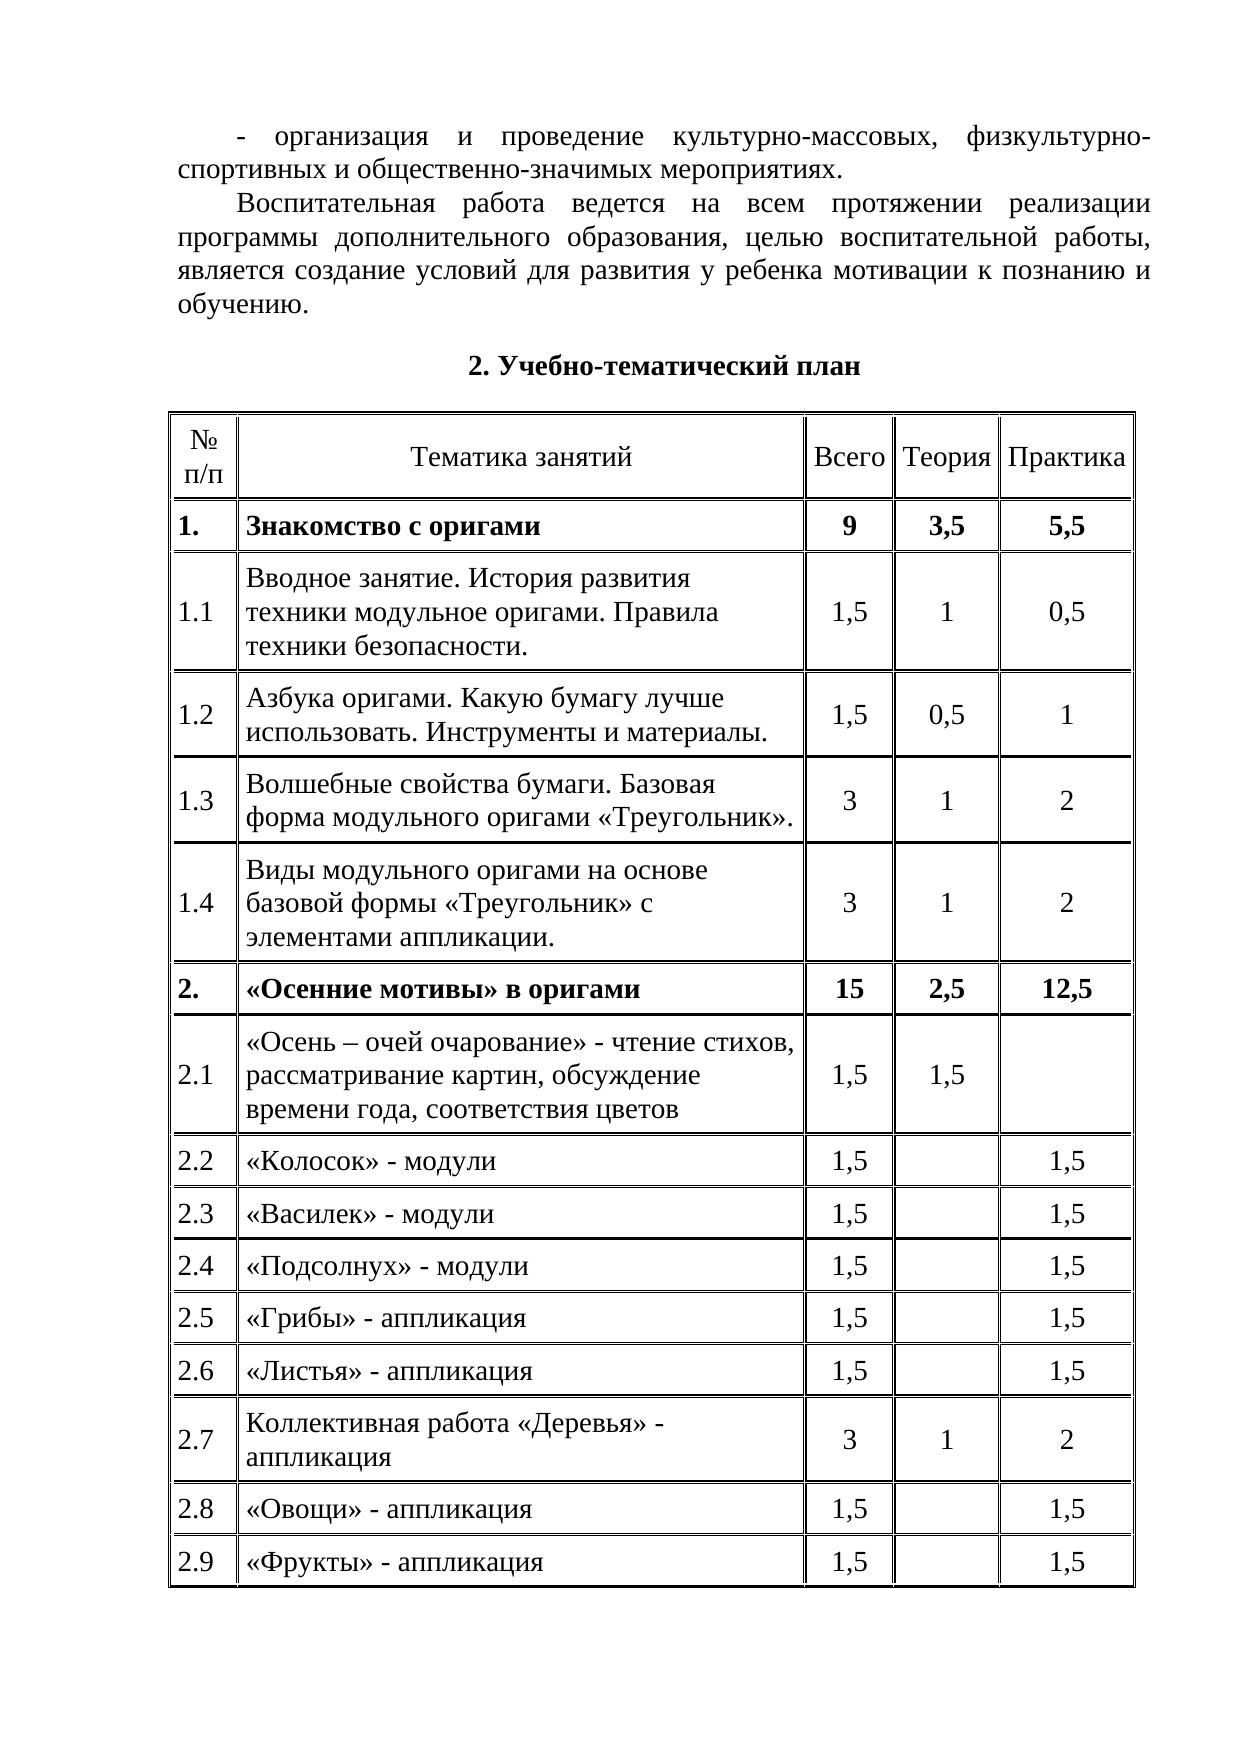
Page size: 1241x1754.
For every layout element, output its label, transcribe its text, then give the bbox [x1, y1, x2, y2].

table_cell 1,5 [1001, 1132, 1133, 1185]
table_cell 0,5 [896, 673, 998, 755]
table_cell 1.4 [171, 841, 236, 960]
table_cell 1. [171, 497, 236, 549]
text 2. Учебно-тематический план [177, 348, 1152, 382]
table_cell «Подсолнух» - модули [239, 1240, 803, 1289]
table_cell 2.1 [169, 1013, 236, 1132]
table_cell «Осень – очей очарование» - чтение стихов, рассматривание картин, обсуждение времени года, соответствия цветов [239, 1016, 803, 1132]
table_cell 1.1 [171, 550, 236, 669]
table_cell 1.2 [171, 669, 236, 755]
table_cell 1,5 [807, 1188, 892, 1237]
table_cell 2.8 [171, 1480, 236, 1533]
table_cell 1,5 [807, 1484, 892, 1533]
table_cell 2,5 [896, 964, 998, 1013]
table_cell 2.9 [169, 1533, 238, 1585]
table_cell Вводное занятие. История развития техники модульное оригами. Правила техники безопасности. [239, 553, 803, 669]
table_header Всего [805, 413, 894, 497]
table_cell «Фрукты» - аппликация [238, 1533, 805, 1585]
table_cell [896, 1484, 998, 1533]
table_cell 2 [1001, 841, 1133, 960]
table_cell 5,5 [1001, 497, 1133, 549]
table_cell «Осенние мотивы» в оригами [239, 964, 803, 1013]
table_cell 1,5 [807, 1240, 892, 1289]
table_cell Знакомство с оригами [239, 501, 803, 549]
table_cell 2.4 [171, 1237, 236, 1289]
table_cell 2.5 [171, 1290, 236, 1342]
table_cell [1001, 1013, 1134, 1132]
table_cell 9 [807, 501, 892, 549]
table_header Практика [1000, 415, 1133, 497]
table_cell 12,5 [1001, 960, 1133, 1013]
table_cell [896, 1345, 998, 1394]
table_cell [896, 1136, 998, 1185]
table_cell Виды модульного оригами на основе базовой формы «Треугольник» с элементами аппликации. [239, 844, 803, 960]
table_cell 3,5 [896, 501, 998, 549]
table_cell «Василек» - модули [239, 1188, 803, 1237]
table_cell 3 [807, 1398, 892, 1480]
table_cell 1 [896, 553, 998, 669]
table_cell 1.3 [171, 755, 236, 841]
table_cell 1,5 [896, 1016, 998, 1132]
table_cell «Колосок» - модули [239, 1136, 803, 1185]
table_header № п/п [171, 415, 238, 497]
table_cell 1,5 [807, 673, 892, 755]
table_cell 1 [1001, 669, 1133, 755]
table_cell 1,5 [807, 1136, 892, 1185]
table_cell 1,5 [1001, 1237, 1133, 1289]
table_cell Коллективная работа «Деревья» - аппликация [239, 1398, 803, 1480]
table_cell Волшебные свойства бумаги. Базовая форма модульного оригами «Треугольник». [239, 758, 803, 841]
table_cell 2.7 [171, 1394, 236, 1480]
table_cell [894, 1536, 999, 1585]
table_cell «Грибы» - аппликация [239, 1293, 803, 1342]
table_cell 1 [896, 1398, 998, 1480]
table_cell 1,5 [807, 553, 892, 669]
table_cell 2 [1001, 1394, 1133, 1480]
table_cell 1,5 [807, 1016, 892, 1132]
table_cell «Овощи» - аппликация [239, 1484, 803, 1533]
table_cell 2.2 [171, 1132, 236, 1185]
table_cell Азбука оригами. Какую бумагу лучше использовать. Инструменты и материалы. [239, 673, 803, 755]
table_cell 1,5 [1001, 1480, 1133, 1533]
table_cell 1,5 [805, 1533, 894, 1585]
table_cell 2 [1001, 755, 1133, 841]
table_cell [896, 1293, 998, 1342]
table_cell 0,5 [1001, 550, 1133, 669]
table_cell 1,5 [1001, 1290, 1133, 1342]
table_cell 3 [807, 758, 892, 841]
text - организация и проведение культурно-массовых, физкультурно-спортивных и общественно-значимых мероприятиях. [177, 118, 1152, 185]
table_cell 3 [807, 844, 892, 960]
table_cell [896, 1240, 998, 1289]
table_cell [896, 1188, 998, 1237]
table_header Теория [894, 415, 999, 497]
table_cell 2. [171, 960, 236, 1013]
table_cell 2.6 [169, 1342, 238, 1394]
table_header Тематика занятий [238, 413, 805, 497]
table_cell 1,5 [807, 1345, 892, 1394]
table_cell «Листья» - аппликация [239, 1345, 803, 1394]
text Воспитательная работа ведется на всем протяжении реализации программы дополнительного образования, целью воспитательной работы, является создание условий для развития у ребенка мотивации к познанию и обучению. [177, 185, 1152, 319]
table_cell 1,5 [1000, 1342, 1134, 1394]
table_cell 2.3 [169, 1185, 238, 1237]
table_cell 1,5 [807, 1293, 892, 1342]
table_cell 1 [896, 844, 998, 960]
table_cell 1 [896, 758, 998, 841]
table_cell 1,5 [1000, 1533, 1134, 1585]
table_cell 15 [807, 964, 892, 1013]
table_cell 1,5 [1000, 1185, 1134, 1237]
